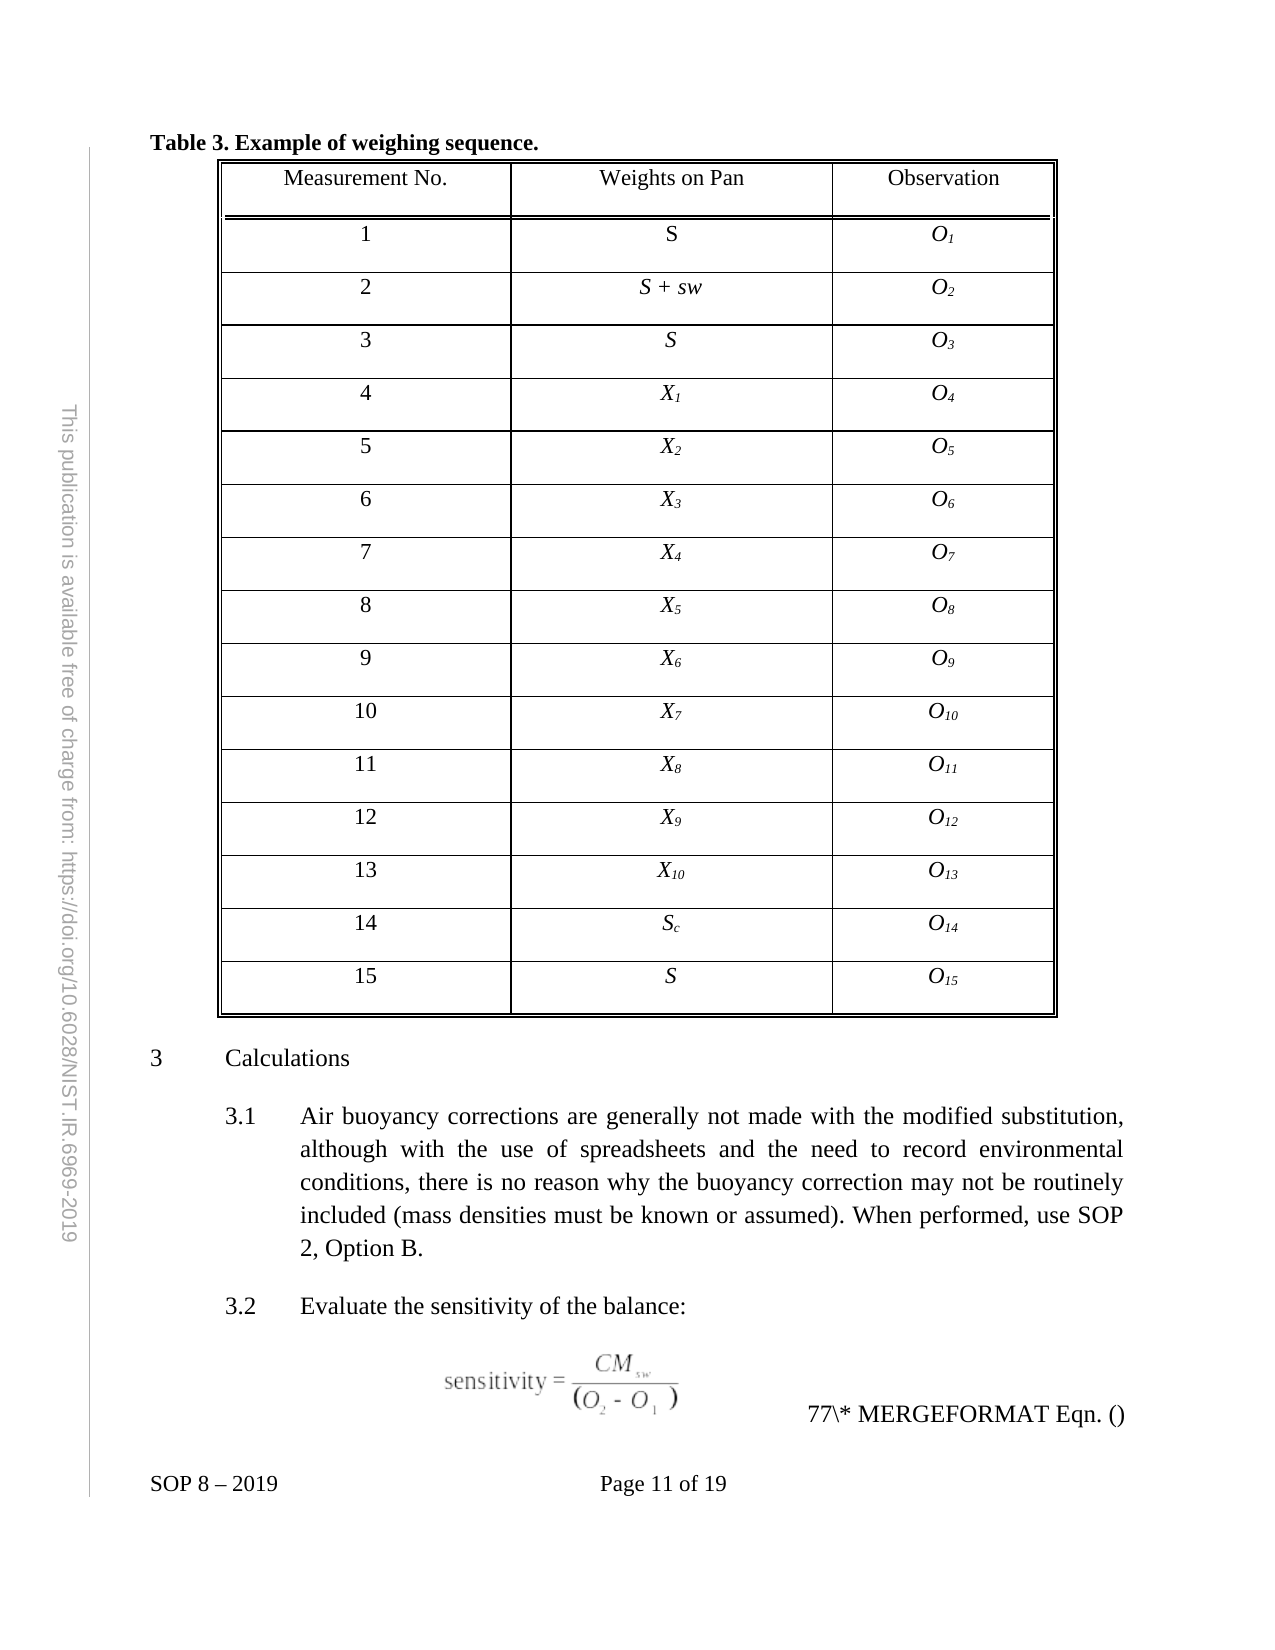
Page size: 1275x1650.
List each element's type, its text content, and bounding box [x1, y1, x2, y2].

text Table 3. Example of weighing sequence. [150, 129, 1125, 155]
table_cell 13 [222, 856, 510, 908]
table_cell 9 [222, 644, 510, 696]
table_cell O6 [833, 485, 1053, 536]
table_cell X10 [512, 856, 832, 908]
table_cell S [512, 220, 832, 271]
table_cell O12 [833, 803, 1053, 854]
table_cell 1 [220, 215, 510, 271]
table_cell X2 [512, 432, 832, 483]
table_cell S [512, 326, 832, 377]
table_cell O9 [833, 644, 1053, 696]
table_cell O1 [833, 215, 1055, 271]
subtitle Calculations [150, 1043, 1125, 1072]
table_cell X4 [512, 538, 832, 589]
table_cell O5 [833, 432, 1053, 483]
table_cell O7 [833, 538, 1053, 589]
table_cell S [512, 962, 832, 1013]
table_cell O10 [833, 697, 1053, 748]
table_cell O15 [833, 962, 1053, 1013]
table_cell X9 [512, 803, 832, 854]
table_cell 8 [222, 591, 510, 642]
table_cell S + sw [512, 273, 832, 324]
table_cell O3 [833, 326, 1053, 377]
table_cell 3 [222, 326, 510, 377]
table_cell 11 [222, 750, 510, 802]
table_cell X3 [512, 485, 832, 536]
table_cell O8 [833, 591, 1053, 642]
table_cell X7 [512, 697, 832, 748]
table_cell 12 [222, 803, 510, 854]
subtitle Evaluate the sensitivity of the balance: [225, 1291, 1125, 1320]
table_cell X6 [512, 644, 832, 696]
subtitle Air buoyancy corrections are generally not made with the modified substitution, although with the use of spreadsheets and the need to record environmental conditions, there is no reason why the buoyancy correction may not be routinely included (mass densities must be known or assumed). When performed, use SOP 2, Option B. [225, 1101, 1125, 1262]
table_cell X5 [512, 591, 832, 642]
table_cell 15 [222, 962, 510, 1013]
table_cell 14 [222, 909, 510, 961]
table_cell Sc [512, 909, 832, 961]
table_cell O4 [833, 379, 1053, 430]
table_cell 6 [222, 485, 510, 536]
table_cell 5 [222, 432, 510, 483]
table_cell O2 [833, 273, 1053, 324]
table_cell 7 [222, 538, 510, 589]
table_header Observation [833, 164, 1053, 215]
table_cell X8 [512, 750, 832, 802]
table_cell 2 [222, 273, 510, 324]
table_header Weights on Pan [512, 164, 832, 215]
table_cell O11 [833, 750, 1053, 802]
table_cell X1 [512, 379, 832, 430]
table_header Measurement No. [222, 164, 510, 215]
table_cell O14 [833, 909, 1053, 961]
table_cell 10 [222, 697, 510, 748]
table_cell O13 [833, 856, 1053, 908]
table_cell 4 [222, 379, 510, 430]
